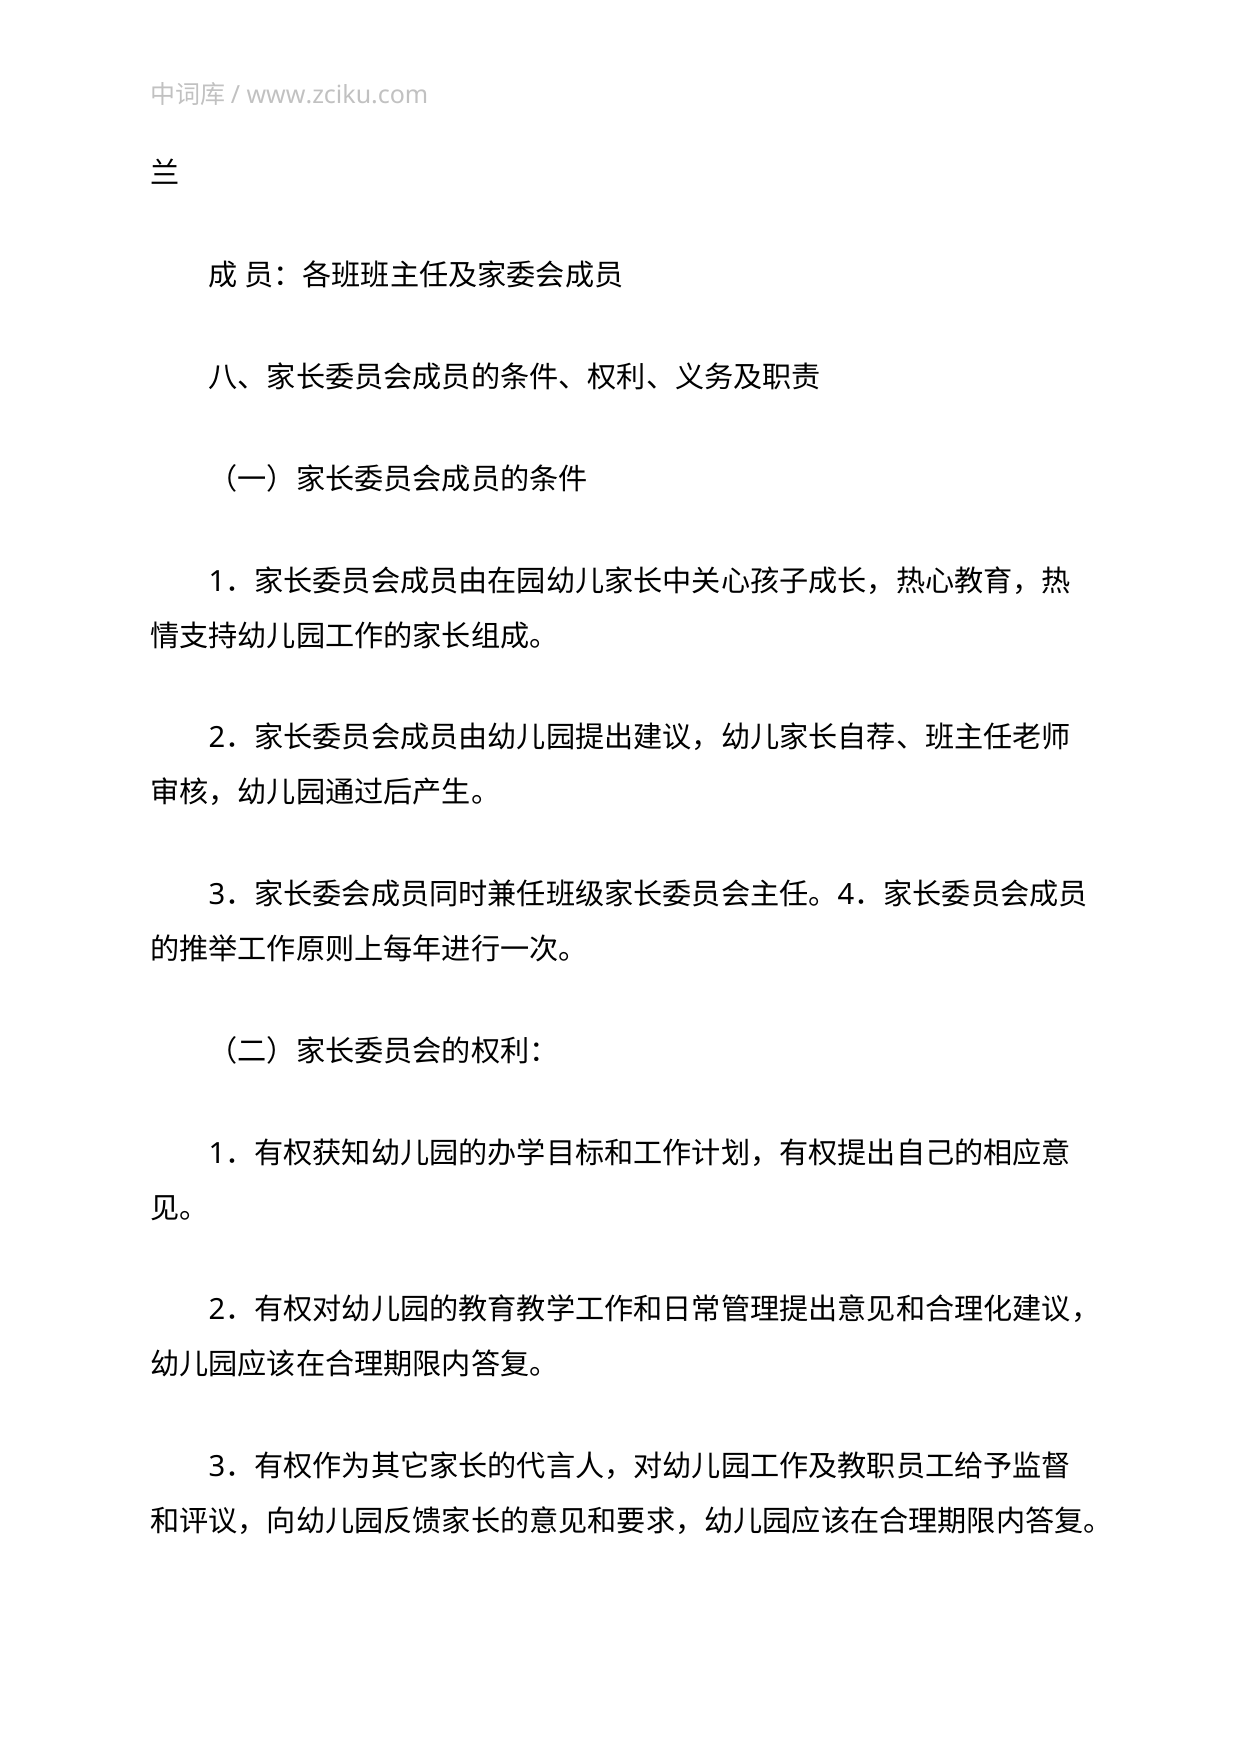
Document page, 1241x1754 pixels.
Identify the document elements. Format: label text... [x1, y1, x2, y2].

text 1．有权获知幼儿园的办学目标和工作计划，有权提出自己的相应意见。 [150, 1129, 1090, 1226]
text （一）家长委员会成员的条件 [150, 455, 1090, 498]
text 八、家长委员会成员的条件、权利、义务及职责 [150, 353, 1090, 396]
text （二）家长委员会的权利： [150, 1027, 1090, 1070]
text 2．有权对幼儿园的教育教学工作和日常管理提出意见和合理化建议，幼儿园应该在合理期限内答复。 [150, 1286, 1090, 1383]
text 2．家长委员会成员由幼儿园提出建议，幼儿家长自荐、班主任老师审核，幼儿园通过后产生。 [150, 714, 1090, 811]
text 成 员：各班班主任及家委会成员 [150, 252, 1090, 294]
text 3．家长委会成员同时兼任班级家长委员会主任。4．家长委员会成员的推举工作原则上每年进行一次。 [150, 871, 1090, 968]
text 3．有权作为其它家长的代言人，对幼儿园工作及教职员工给予监督和评议，向幼儿园反馈家长的意见和要求，幼儿园应该在合理期限内答复。 [150, 1443, 1090, 1540]
text 1．家长委员会成员由在园幼儿家长中关心孩子成长，热心教育，热情支持幼儿园工作的家长组成。 [150, 557, 1090, 654]
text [150, 150, 1090, 192]
